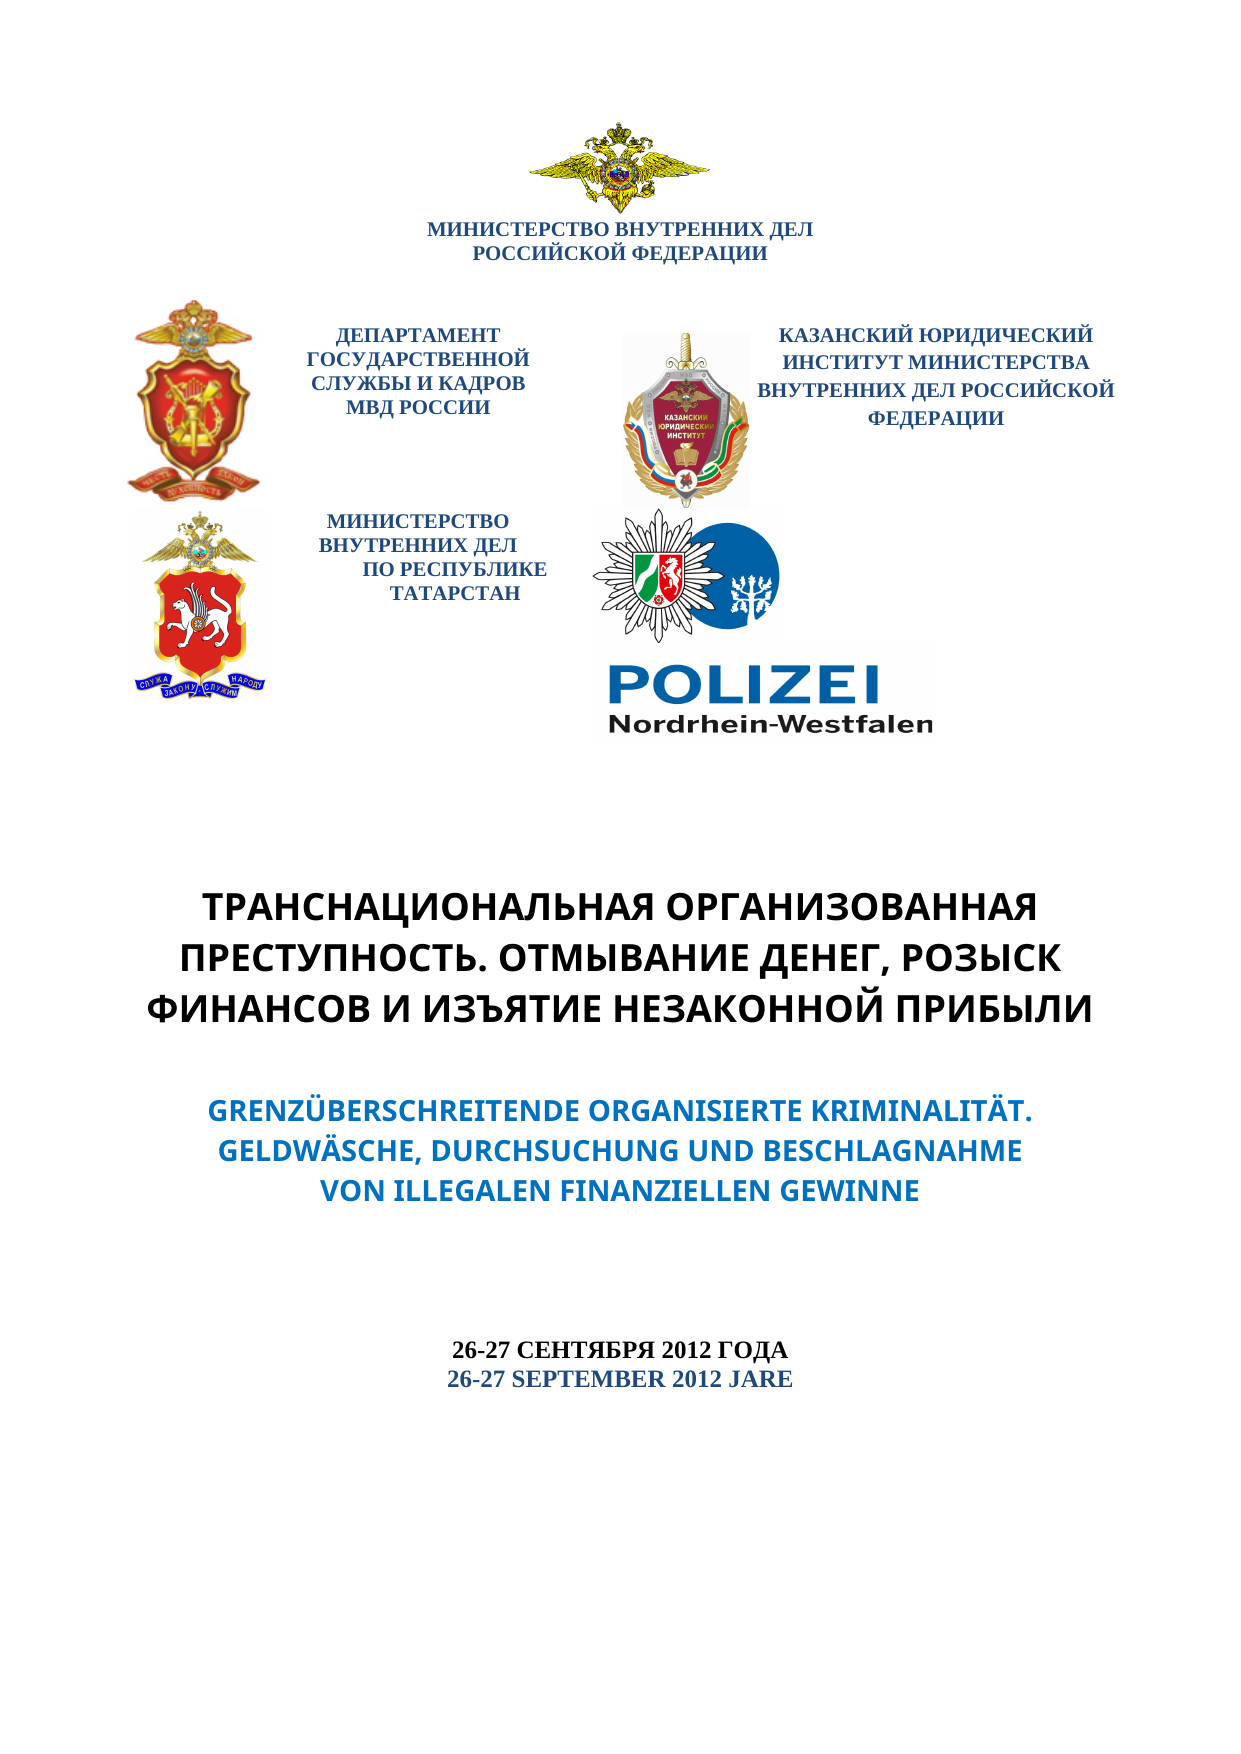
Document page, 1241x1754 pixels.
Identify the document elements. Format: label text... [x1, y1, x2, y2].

text ТРАНСНАЦИОНАЛЬНАЯ ОРГАНИЗОВАННАЯ ПРЕСТУПНОСТЬ. ОТМЫВАНИЕ ДЕНЕГ, РОЗЫСК ФИНАНСОВ И ИЗЪЯТИЕ НЕЗАКОННОЙ ПРИБЫЛИ [118, 880, 1122, 1033]
table_cell [581, 509, 1133, 771]
text GELDWÄSCHE, DURCHSUCHUNG UND BESCHLAGNAHME [118, 1130, 1122, 1170]
picture [592, 508, 933, 743]
table_header МИНИСТЕРСТВО ВНУТРЕННИХ ДЕЛ РОССИЙСКОЙ ФЕДЕРАЦИИ [107, 118, 1133, 265]
text 26-27 SEPTEMBER 2012 JARE [118, 1364, 1122, 1392]
text 26-27 СЕНТЯБРЯ 2012 ГОДА [118, 1335, 1122, 1364]
table_cell ДЕПАРТАМЕНТ ГОСУДАРСТВЕННОЙ СЛУЖБЫ И КАДРОВ МВД РОССИИ [107, 265, 581, 509]
text GRENZÜBERSCHREITENDE ORGANISIERTE KRIMINALITÄT. [118, 1091, 1122, 1130]
table_cell КАЗАНСКИЙ ЮРИДИЧЕСКИЙ ИНСТИТУТ МИНИСТЕРСТВА ВНУТРЕННИХ ДЕЛ РОССИЙСКОЙ ФЕДЕРАЦИИ [581, 265, 1133, 509]
table_cell МИНИСТЕРСТВО ВНУТРЕННИХ ДЕЛ ПО РЕСПУБЛИКЕ ТАТАРСТАН [107, 509, 581, 771]
picture [523, 118, 717, 217]
picture [120, 293, 267, 700]
text VON ILLEGALEN FINANZIELLEN GEWINNE [118, 1170, 1122, 1210]
